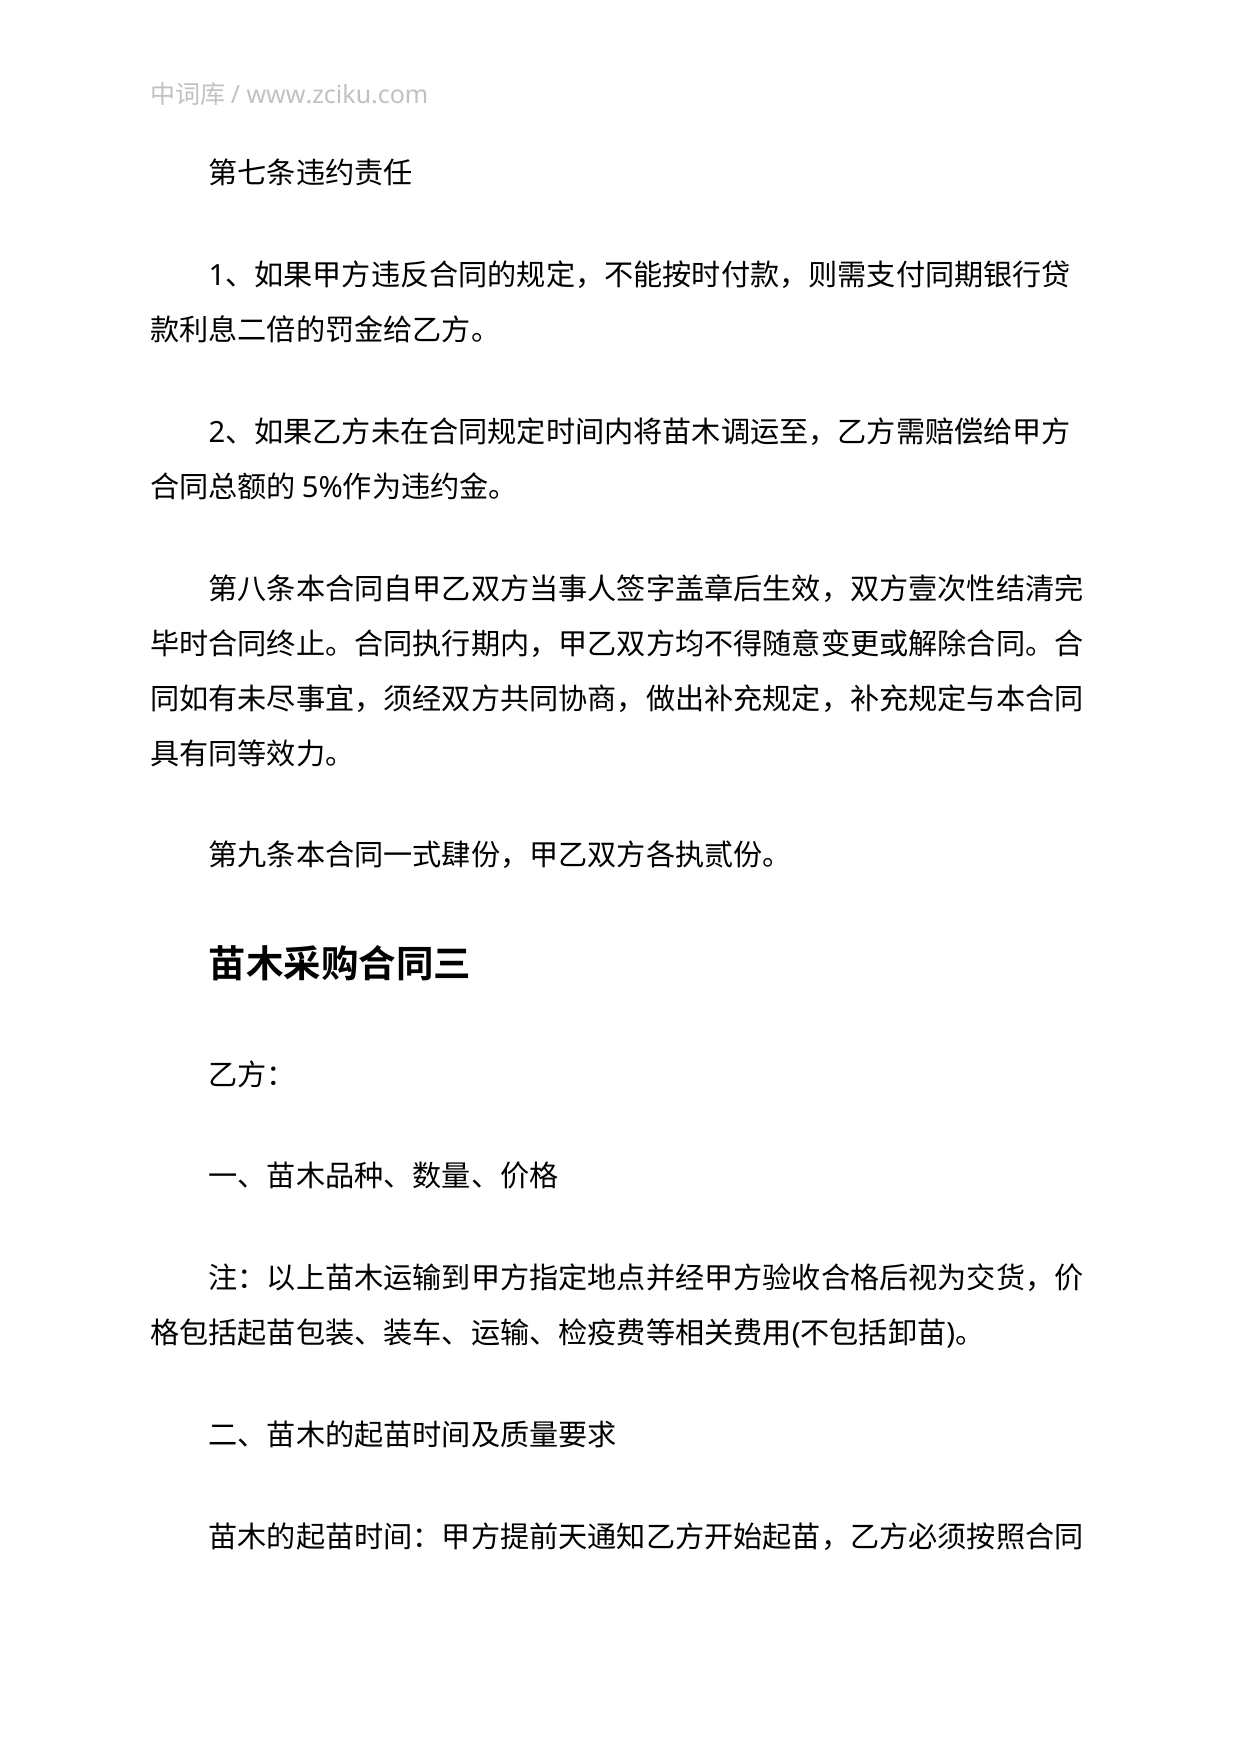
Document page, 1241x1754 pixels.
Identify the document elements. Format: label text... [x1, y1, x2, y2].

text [150, 1513, 1090, 1556]
text 注：以上苗木运输到甲方指定地点并经甲方验收合格后视为交货，价格包括起苗包装、装车、运输、检疫费等相关费用(不包括卸苗)。 [150, 1255, 1090, 1352]
text 苗木采购合同三 [150, 934, 1090, 988]
text 2、如果乙方未在合同规定时间内将苗木调运至，乙方需赔偿给甲方合同总额的5%作为违约金。 [150, 408, 1090, 506]
text 第八条本合同自甲乙双方当事人签字盖章后生效，双方壹次性结清完毕时合同终止。合同执行期内，甲乙双方均不得随意变更或解除合同。合同如有未尽事宜，须经双方共同协商，做出补充规定，补充规定与本合同具有同等效力。 [150, 566, 1090, 772]
text 一、苗木品种、数量、价格 [150, 1153, 1090, 1195]
text 第九条本合同一式肆份，甲乙双方各执贰份。 [150, 832, 1090, 874]
text 1、如果甲方违反合同的规定，不能按时付款，则需支付同期银行贷款利息二倍的罚金给乙方。 [150, 252, 1090, 349]
text 乙方： [150, 1051, 1090, 1093]
text 二、苗木的起苗时间及质量要求 [150, 1412, 1090, 1454]
text 第七条违约责任 [150, 150, 1090, 192]
